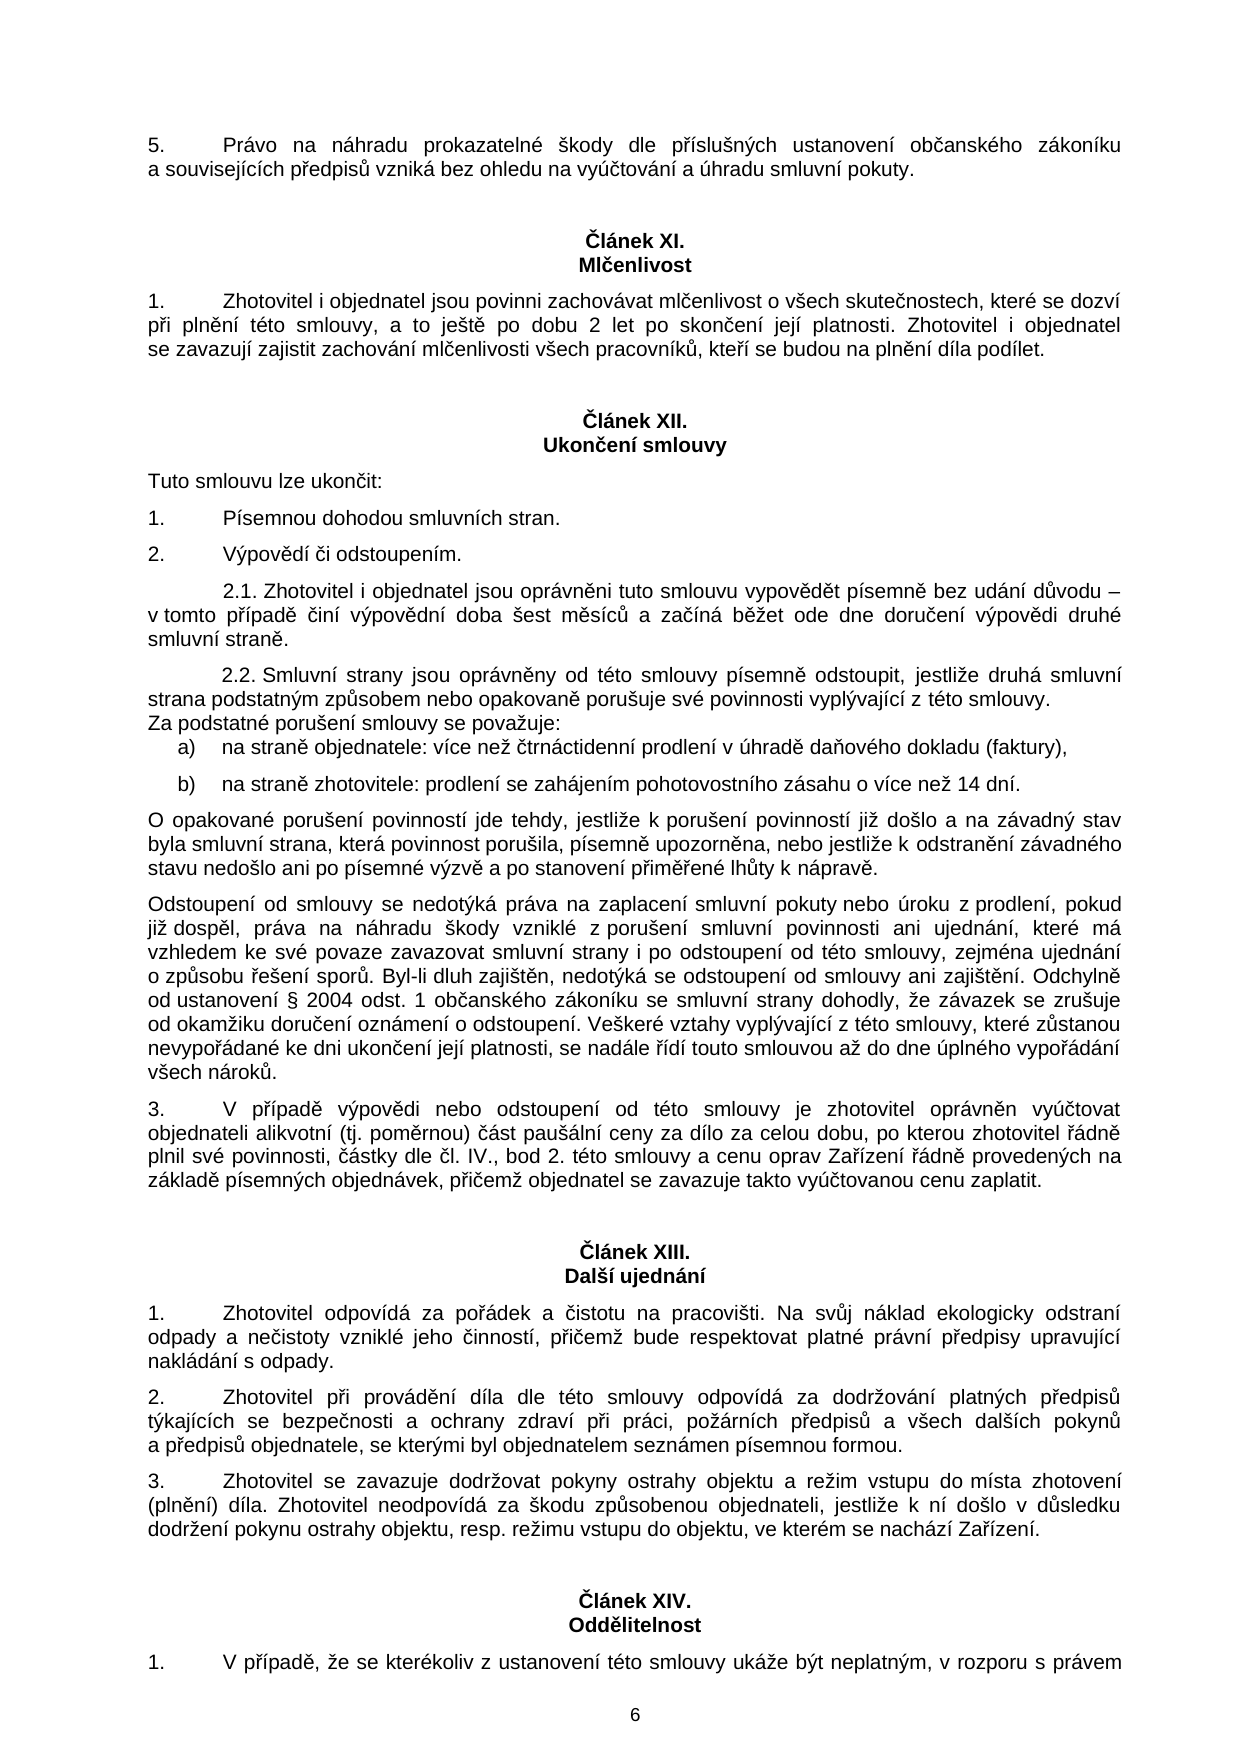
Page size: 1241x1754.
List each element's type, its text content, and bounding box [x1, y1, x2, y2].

text Článek XIII. [148, 1240, 1122, 1264]
list Právo na náhradu prokazatelné škody dle příslušných ustanovení občanského zákoníku a souvisejících předpisů vzniká bez ohledu na vyúčtování a úhradu smluvní pokuty. [148, 133, 1122, 181]
list Zhotovitel se zavazuje dodržovat pokyny ostrahy objektu a režim vstupu do místa zhotovení (plnění) díla. Zhotovitel neodpovídá za škodu způsobenou objednateli, jestliže k ní došlo v důsledku dodržení pokynu ostrahy objektu, resp. režimu vstupu do objektu, ve kterém se nachází Zařízení. [148, 1469, 1122, 1541]
list V případě výpovědi nebo odstoupení od této smlouvy je zhotovitel oprávněn vyúčtovat objednateli alikvotní (tj. poměrnou) část paušální ceny za dílo za celou dobu, po kterou zhotovitel řádně plnil své povinnosti, částky dle čl. IV., bod 2. této smlouvy a cenu oprav Zařízení řádně provedených na základě písemných objednávek, přičemž objednatel se zavazuje takto vyúčtovanou cenu zaplatit. [148, 1096, 1122, 1192]
list na straně zhotovitele: prodlení se zahájením pohotovostního zásahu o více než 14 dní. [177, 771, 1122, 795]
list Zhotovitel při provádění díla dle této smlouvy odpovídá za dodržování platných předpisů týkajících se bezpečnosti a ochrany zdraví při práci, požárních předpisů a všech dalších pokynů a předpisů objednatele, se kterými byl objednatelem seznámen písemnou formou. [148, 1385, 1122, 1457]
text Článek XIV. [148, 1589, 1122, 1613]
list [148, 1649, 1122, 1673]
text Za podstatné porušení smlouvy se považuje: [148, 711, 1122, 735]
text Mlčenlivost [148, 253, 1122, 277]
list Zhotovitel i objednatel jsou povinni zachovávat mlčenlivost o všech skutečnostech, které se dozví při plnění této smlouvy, a to ještě po dobu 2 let po skončení její platnosti. Zhotovitel i objednatel se zavazují zajistit zachování mlčenlivosti všech pracovníků, kteří se budou na plnění díla podílet. [148, 289, 1122, 361]
list na straně objednatele: více než čtrnáctidenní prodlení v úhradě daňového dokladu (faktury), [177, 735, 1122, 759]
text O opakované porušení povinností jde tehdy, jestliže k porušení povinností již došlo a na závadný stav byla smluvní strana, která povinnost porušila, písemně upozorněna, nebo jestliže k odstranění závadného stavu nedošlo ani po písemné výzvě a po stanovení přiměřené lhůty k nápravě. [148, 808, 1122, 880]
text 2.2. Smluvní strany jsou oprávněny od této smlouvy písemně odstoupit, jestliže druhá smluvní strana podstatným způsobem nebo opakovaně porušuje své povinnosti vyplývající z této smlouvy. [148, 663, 1122, 711]
text Odstoupení od smlouvy se nedotýká práva na zaplacení smluvní pokuty nebo úroku z prodlení, pokud již dospěl, práva na náhradu škody vzniklé z porušení smluvní povinnosti ani ujednání, které má vzhledem ke své povaze zavazovat smluvní strany i po odstoupení od této smlouvy, zejména ujednání o způsobu řešení sporů. Byl-li dluh zajištěn, nedotýká se odstoupení od smlouvy ani zajištění. Odchylně od ustanovení § 2004 odst. 1 občanského zákoníku se smluvní strany dohodly, že závazek se zrušuje od okamžiku doručení oznámení o odstoupení. Veškeré vztahy vyplývající z této smlouvy, které zůstanou nevypořádané ke dni ukončení její platnosti, se nadále řídí touto smlouvou až do dne úplného vypořádání všech nároků. [148, 892, 1122, 1084]
list Výpovědí či odstoupením. [148, 542, 1122, 566]
text Článek XI. [148, 229, 1122, 253]
text Další ujednání [148, 1264, 1122, 1288]
list Písemnou dohodou smluvních stran. [148, 506, 1122, 530]
text Článek XII. [148, 409, 1122, 433]
text Ukončení smlouvy [148, 433, 1122, 457]
text 2.1. Zhotovitel i objednatel jsou oprávněni tuto smlouvu vypovědět písemně bez udání důvodu – v tomto případě činí výpovědní doba šest měsíců a začíná běžet ode dne doručení výpovědi druhé smluvní straně. [148, 579, 1122, 651]
list Zhotovitel odpovídá za pořádek a čistotu na pracovišti. Na svůj náklad ekologicky odstraní odpady a nečistoty vzniklé jeho činností, přičemž bude respektovat platné právní předpisy upravující nakládání s odpady. [148, 1301, 1122, 1372]
text Tuto smlouvu lze ukončit: [148, 469, 1122, 493]
text Oddělitelnost [148, 1613, 1122, 1637]
